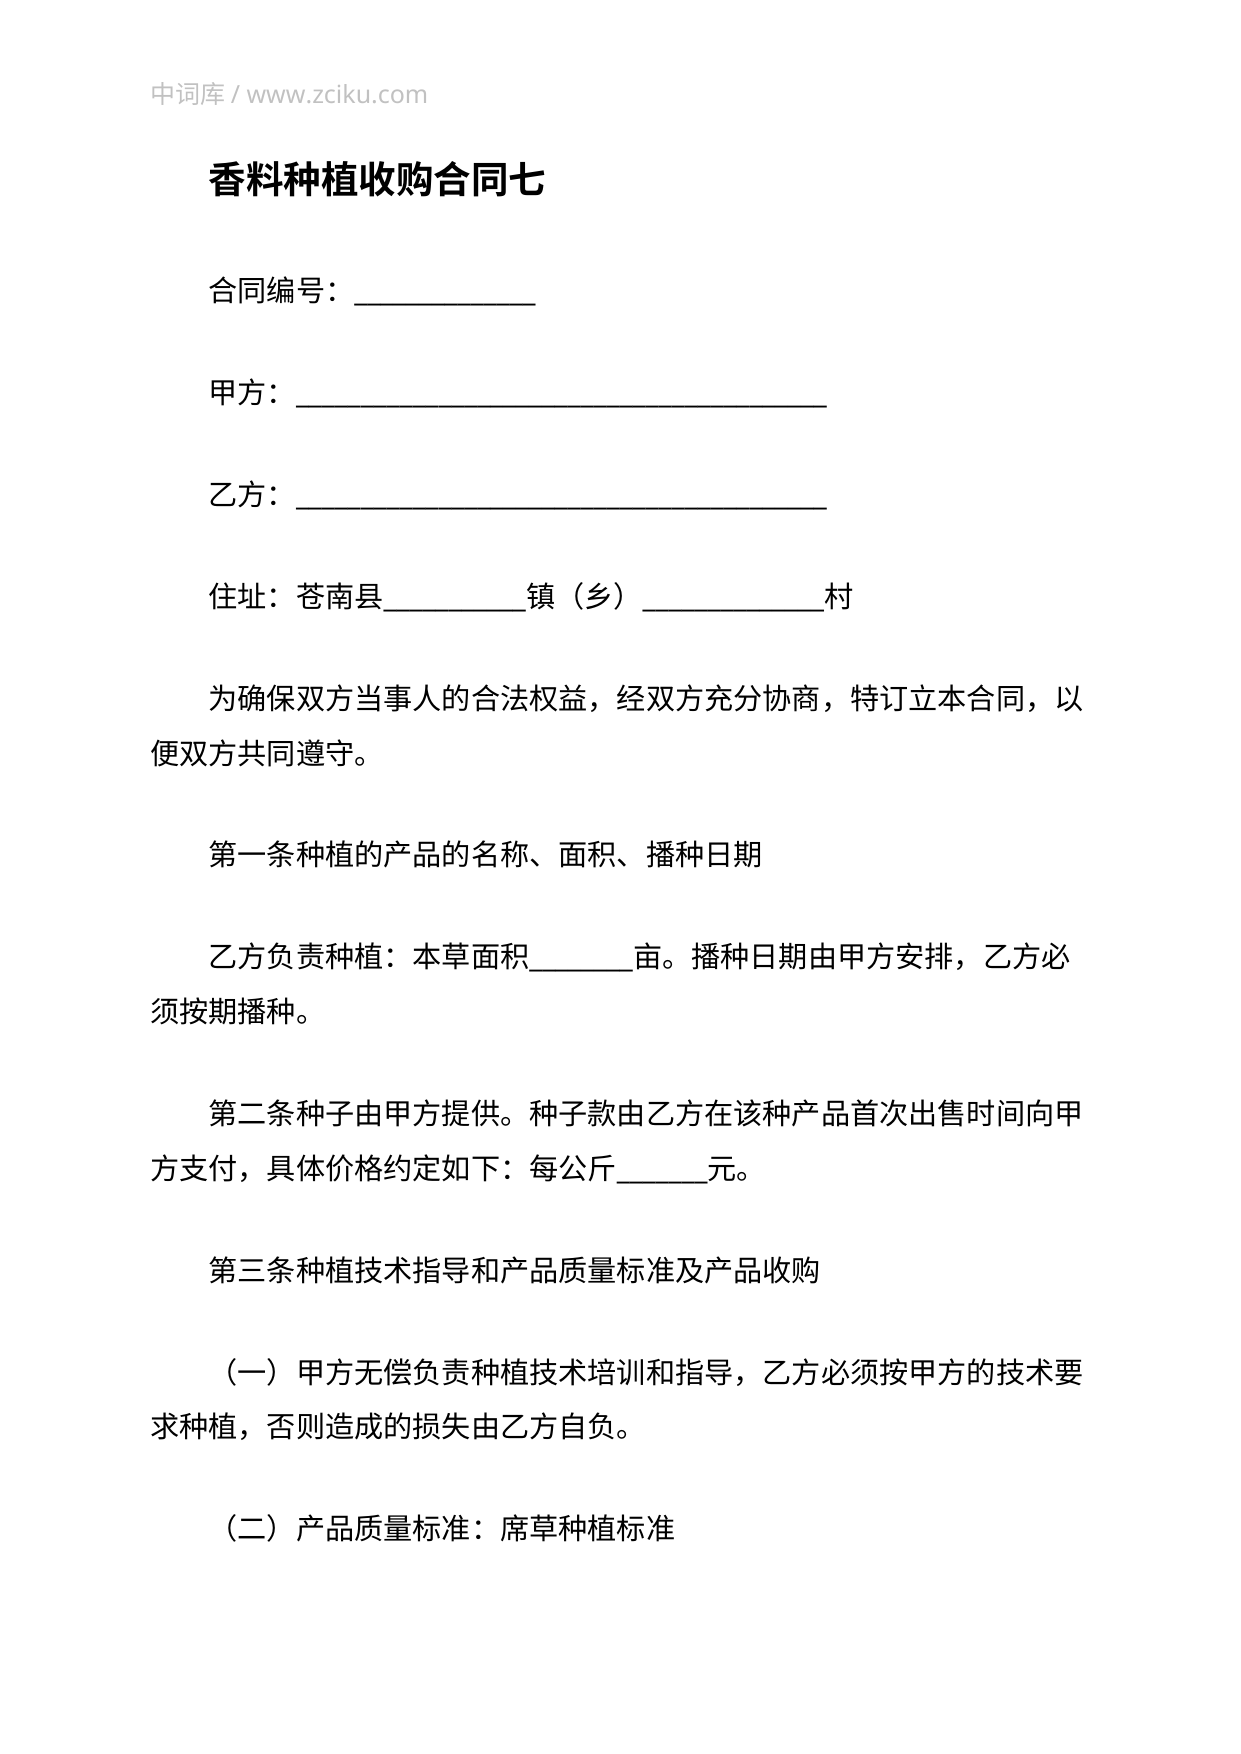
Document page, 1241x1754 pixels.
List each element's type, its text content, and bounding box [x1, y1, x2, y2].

text 合同编号：______________ [150, 267, 1090, 310]
text 乙方：_________________________________________ [150, 471, 1090, 514]
text 第一条种植的产品的名称、面积、播种日期 [150, 832, 1090, 874]
text 第二条种子由甲方提供。种子款由乙方在该种产品首次出售时间向甲方支付，具体价格约定如下：每公斤_______元。 [150, 1091, 1090, 1188]
text 住址：苍南县___________镇（乡）______________村 [150, 573, 1090, 616]
text 香料种植收购合同七 [150, 150, 1090, 204]
text 第三条种植技术指导和产品质量标准及产品收购 [150, 1247, 1090, 1290]
text 甲方：_________________________________________ [150, 369, 1090, 412]
text （二）产品质量标准：席草种植标准 [150, 1506, 1090, 1548]
text 乙方负责种植：本草面积________亩。播种日期由甲方安排，乙方必须按期播种。 [150, 934, 1090, 1031]
text 为确保双方当事人的合法权益，经双方充分协商，特订立本合同，以便双方共同遵守。 [150, 675, 1090, 772]
text （一）甲方无偿负责种植技术培训和指导，乙方必须按甲方的技术要求种植，否则造成的损失由乙方自负。 [150, 1349, 1090, 1446]
